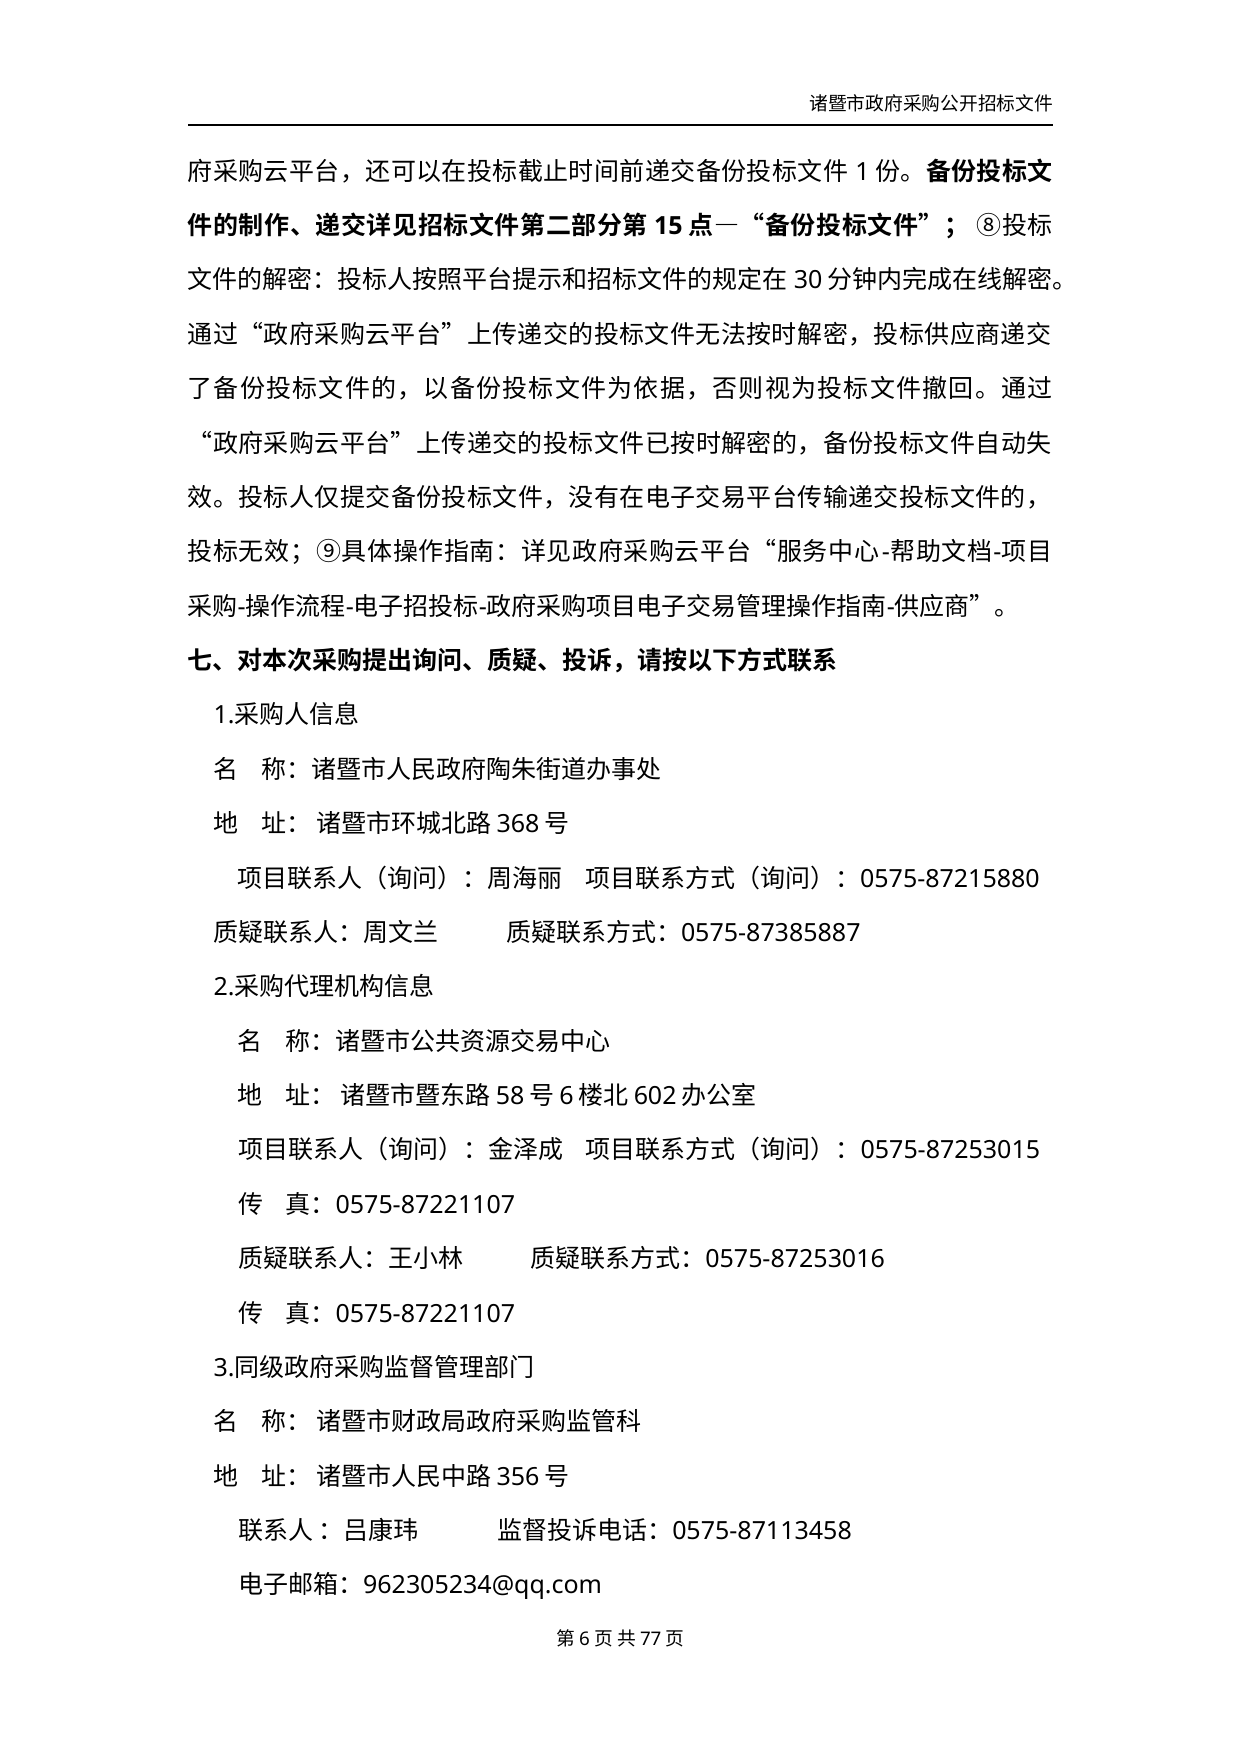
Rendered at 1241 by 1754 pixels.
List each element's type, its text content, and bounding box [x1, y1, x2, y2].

text 1.采购人信息 [187, 695, 1053, 731]
text 质疑联系人：周文兰 质疑联系方式：0575-87385887 [187, 912, 1053, 949]
text 地 址： 诸暨市人民中路356号 [187, 1456, 1053, 1492]
text 名 称： 诸暨市财政局政府采购监管科 [187, 1402, 1053, 1438]
text 传 真：0575-87221107 [187, 1184, 1053, 1221]
text 地 址： 诸暨市暨东路58号6楼北602办公室 [187, 1076, 1053, 1112]
text 地 址： 诸暨市环城北路368号 [187, 804, 1053, 840]
text 3.同级政府采购监督管理部门 [187, 1347, 1053, 1384]
text 2.采购代理机构信息 [187, 967, 1053, 1003]
text 项目联系人（询问）：周海丽 项目联系方式（询问）：0575-87215880 [187, 858, 1053, 894]
text 联系人 ：吕康玮 监督投诉电话：0575-87113458 [187, 1511, 1053, 1547]
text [187, 151, 1053, 622]
text 项目联系人（询问）：金泽成 项目联系方式（询问）：0575-87253015 [187, 1130, 1053, 1166]
text 名 称：诸暨市公共资源交易中心 [187, 1021, 1053, 1057]
text 质疑联系人：王小林 质疑联系方式：0575-87253016 [187, 1239, 1053, 1275]
text 七、对本次采购提出询问、质疑、投诉，请按以下方式联系 [187, 641, 1053, 677]
text 电子邮箱：962305234@qq.com [187, 1565, 1053, 1601]
text 名 称：诸暨市人民政府陶朱街道办事处 [187, 749, 1053, 786]
text 传 真：0575-87221107 [187, 1293, 1053, 1329]
